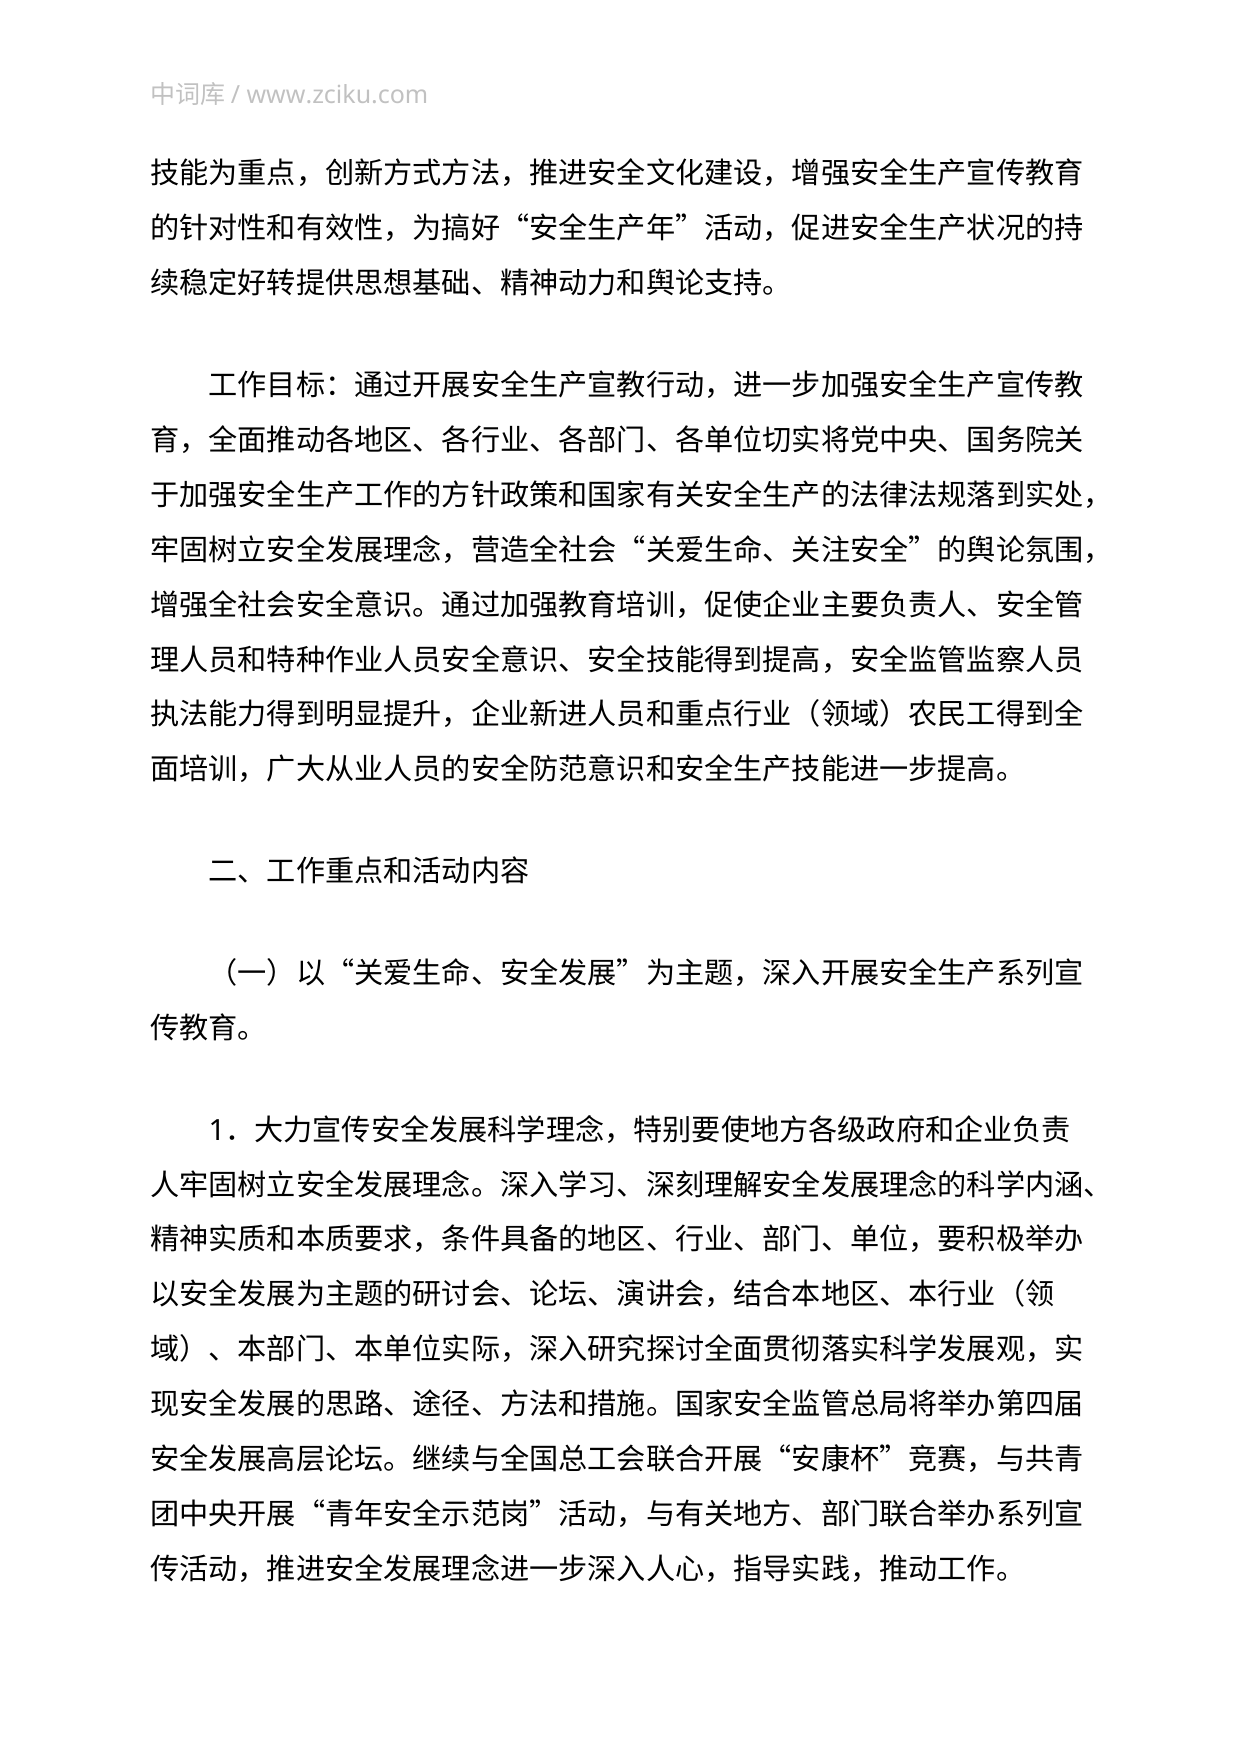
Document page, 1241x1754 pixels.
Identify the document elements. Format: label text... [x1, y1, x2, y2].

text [150, 150, 1090, 302]
text 1．大力宣传安全发展科学理念，特别要使地方各级政府和企业负责人牢固树立安全发展理念。深入学习、深刻理解安全发展理念的科学内涵、精神实质和本质要求，条件具备的地区、行业、部门、单位，要积极举办以安全发展为主题的研讨会、论坛、演讲会，结合本地区、本行业（领域）、本部门、本单位实际，深入研究探讨全面贯彻落实科学发展观，实现安全发展的思路、途径、方法和措施。国家安全监管总局将举办第四届安全发展高层论坛。继续与全国总工会联合开展“安康杯”竞赛，与共青团中央开展“青年安全示范岗”活动，与有关地方、部门联合举办系列宣传活动，推进安全发展理念进一步深入人心，指导实践，推动工作。 [150, 1106, 1090, 1588]
text 二、工作重点和活动内容 [150, 848, 1090, 890]
text （一）以“关爱生命、安全发展”为主题，深入开展安全生产系列宣传教育。 [150, 949, 1090, 1047]
text 工作目标：通过开展安全生产宣教行动，进一步加强安全生产宣传教育，全面推动各地区、各行业、各部门、各单位切实将党中央、国务院关于加强安全生产工作的方针政策和国家有关安全生产的法律法规落到实处，牢固树立安全发展理念，营造全社会“关爱生命、关注安全”的舆论氛围，增强全社会安全意识。通过加强教育培训，促使企业主要负责人、安全管理人员和特种作业人员安全意识、安全技能得到提高，安全监管监察人员执法能力得到明显提升，企业新进人员和重点行业（领域）农民工得到全面培训，广大从业人员的安全防范意识和安全生产技能进一步提高。 [150, 362, 1090, 788]
